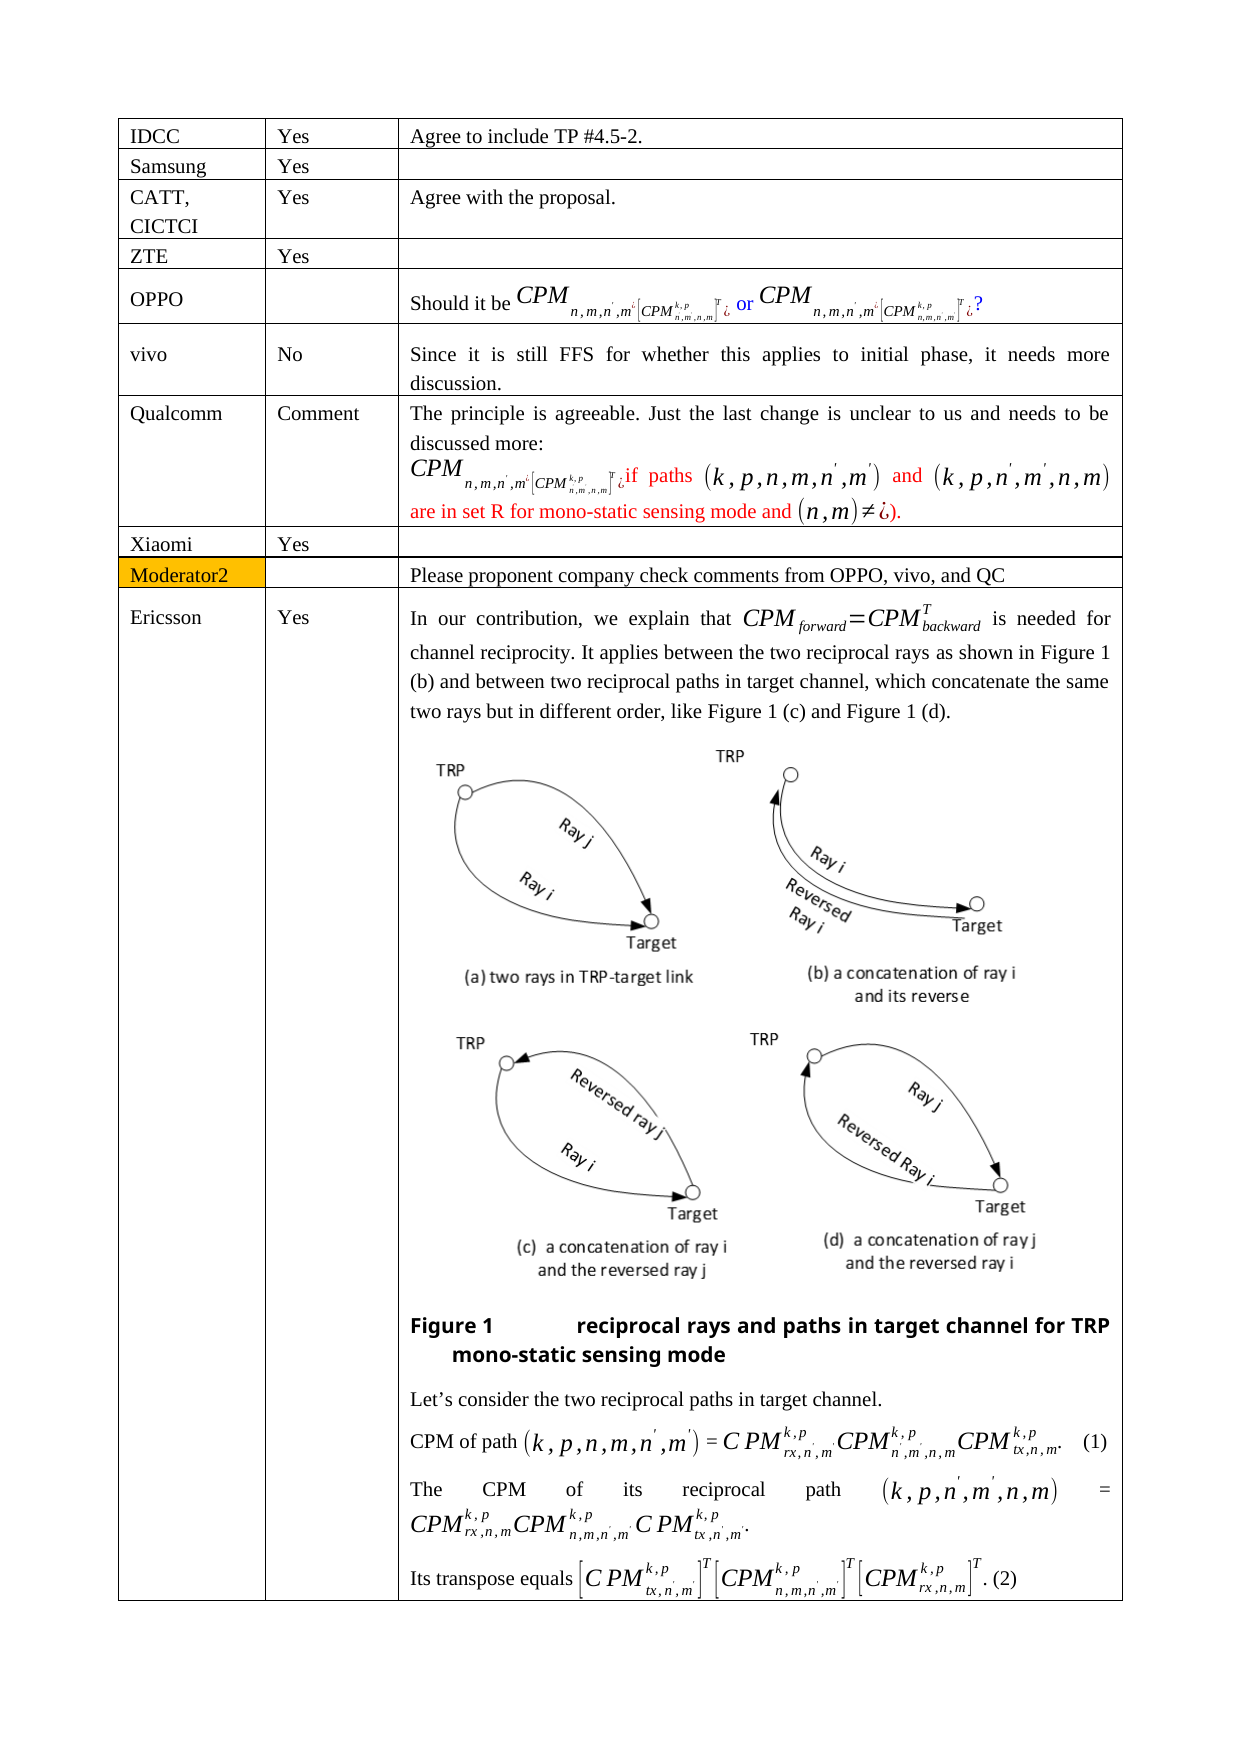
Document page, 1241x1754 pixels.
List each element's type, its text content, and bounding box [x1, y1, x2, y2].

table_cell No [266, 324, 398, 395]
table_cell Xiaomi [119, 527, 265, 556]
table_cell Since it is still FFS for whether this applies to initial phase, it needs more discussion. [399, 324, 1122, 395]
table_cell Moderator2 [119, 558, 265, 587]
table_cell OPPO [119, 269, 265, 323]
table_cell CATT, CICTCI [119, 180, 265, 238]
table_cell [399, 239, 1122, 268]
table_cell [399, 149, 1122, 178]
table_cell [399, 527, 1122, 556]
picture [410, 735, 1111, 1299]
table_cell Should it be or ? [399, 269, 1122, 323]
table_cell Agree to include TP #4.5-2. [399, 119, 1122, 148]
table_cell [399, 588, 1122, 1600]
table_cell [266, 269, 398, 323]
table_cell Samsung [119, 149, 265, 178]
table_cell Please proponent company check comments from OPPO, vivo, and QC [399, 558, 1122, 587]
table_cell Yes [266, 588, 398, 1600]
table_cell Yes [266, 180, 398, 238]
table_cell The principle is agreeable. Just the last change is unclear to us and needs to be discussed more: if paths and are in set R for mono-static sensing mode and ). [399, 396, 1122, 526]
table_cell [266, 558, 398, 587]
table_cell Yes [266, 527, 398, 556]
table_cell Ericsson [119, 588, 265, 1600]
table_cell Comment [266, 396, 398, 526]
table_cell ZTE [119, 239, 265, 268]
table_cell IDCC [119, 119, 265, 148]
table_cell Agree with the proposal. [399, 180, 1122, 238]
table_cell Yes [266, 239, 398, 268]
table_cell Yes [266, 119, 398, 148]
table_cell Yes [266, 149, 398, 178]
table_cell vivo [119, 324, 265, 395]
table_cell Qualcomm [119, 396, 265, 526]
